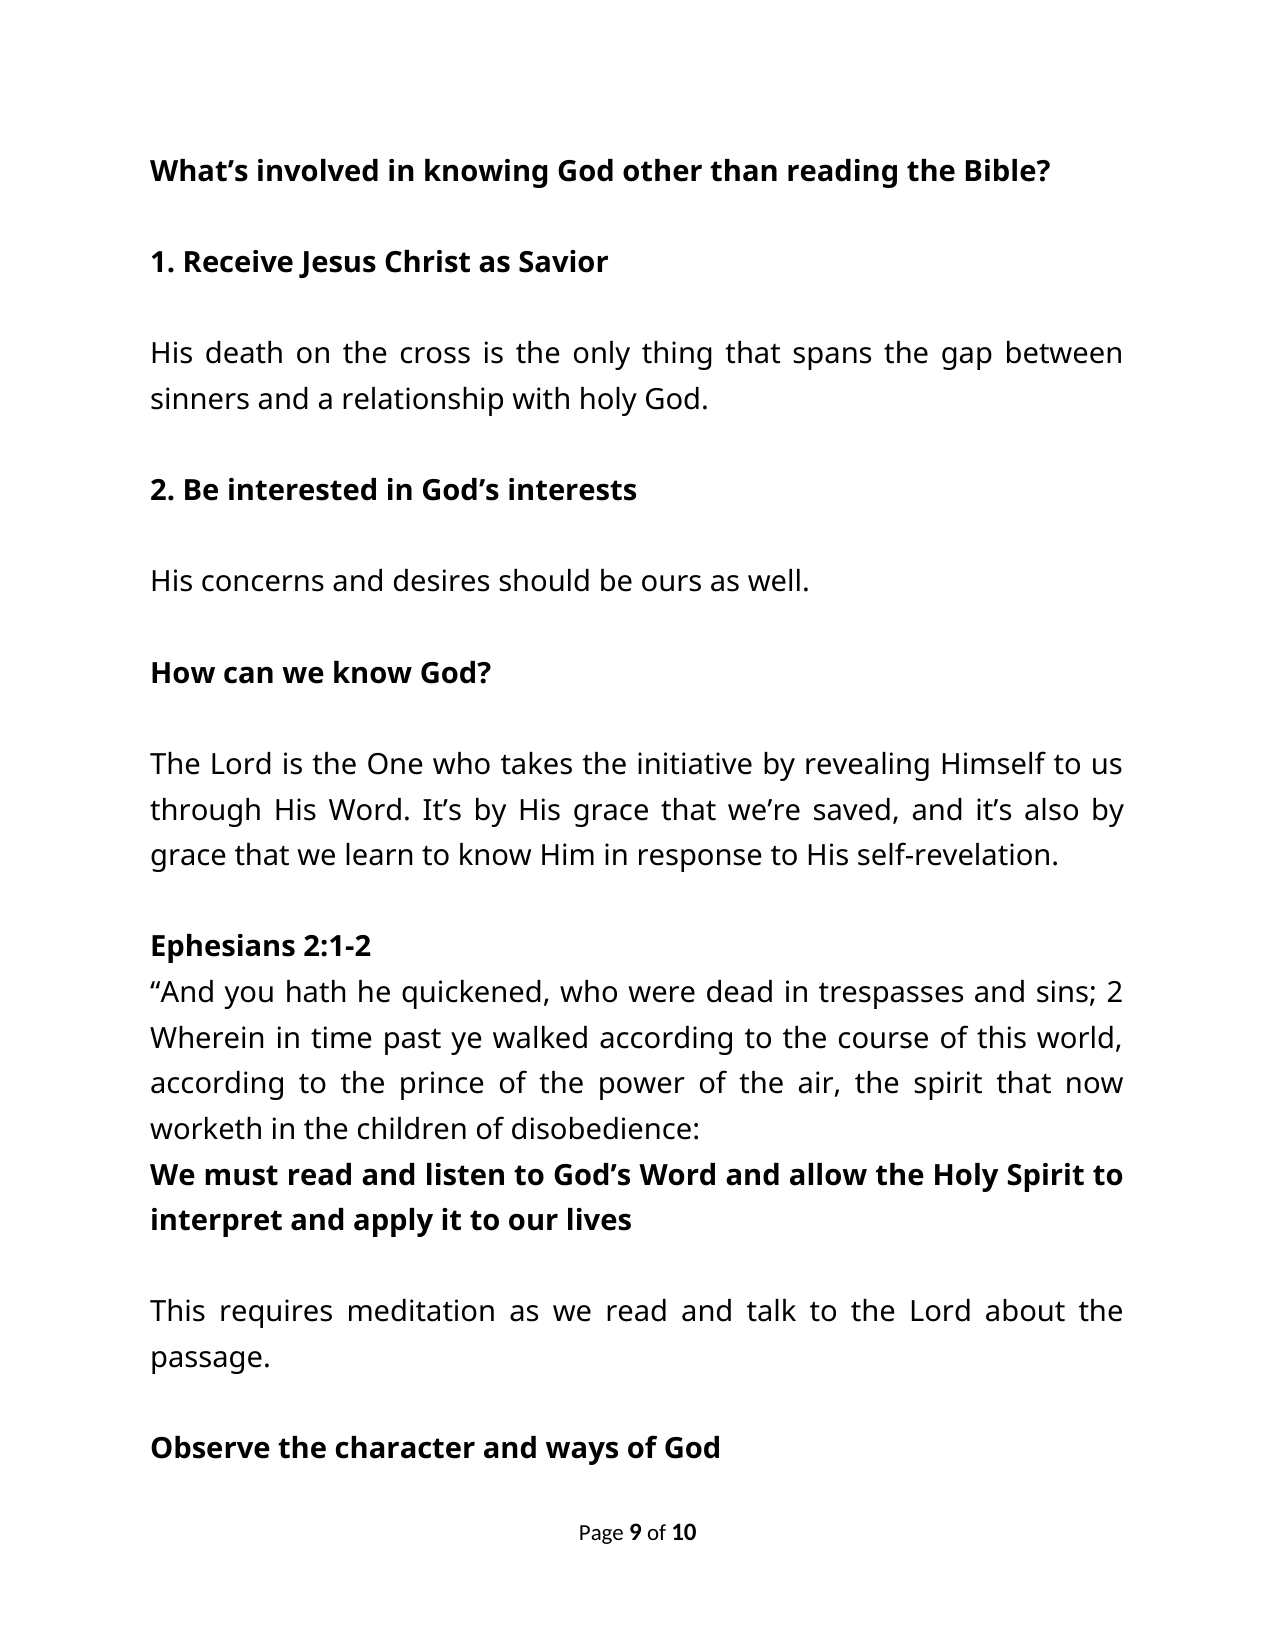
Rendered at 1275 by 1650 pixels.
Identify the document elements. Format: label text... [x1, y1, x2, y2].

text 2. Be interested in God’s interests [150, 469, 1125, 509]
text Observe the character and ways of God [150, 1427, 1125, 1467]
text His concerns and desires should be ours as well. [150, 561, 1125, 600]
text The Lord is the One who takes the initiative by revealing Himself to us through His Word. It’s by His grace that we’re saved, and it’s also by grace that we learn to know Him in response to His self-revelation. [150, 743, 1125, 874]
text Ephesians 2:1-2 [150, 926, 1125, 965]
text 1. Receive Jesus Christ as Savior [150, 241, 1125, 281]
text “And you hath he quickened, who were dead in trespasses and sins; 2 Wherein in time past ye walked according to the course of this world, according to the prince of the power of the air, the spirit that now worketh in the children of disobedience: [150, 971, 1125, 1148]
text His death on the cross is the only thing that spans the gap between sinners and a relationship with holy God. [150, 332, 1125, 418]
text How can we know God? [150, 652, 1125, 692]
text This requires meditation as we read and talk to the Lord about the passage. [150, 1291, 1125, 1376]
text We must read and listen to God’s Word and allow the Holy Spirit to interpret and apply it to our lives [150, 1154, 1125, 1239]
text What’s involved in knowing God other than reading the Bible? [150, 150, 1125, 190]
